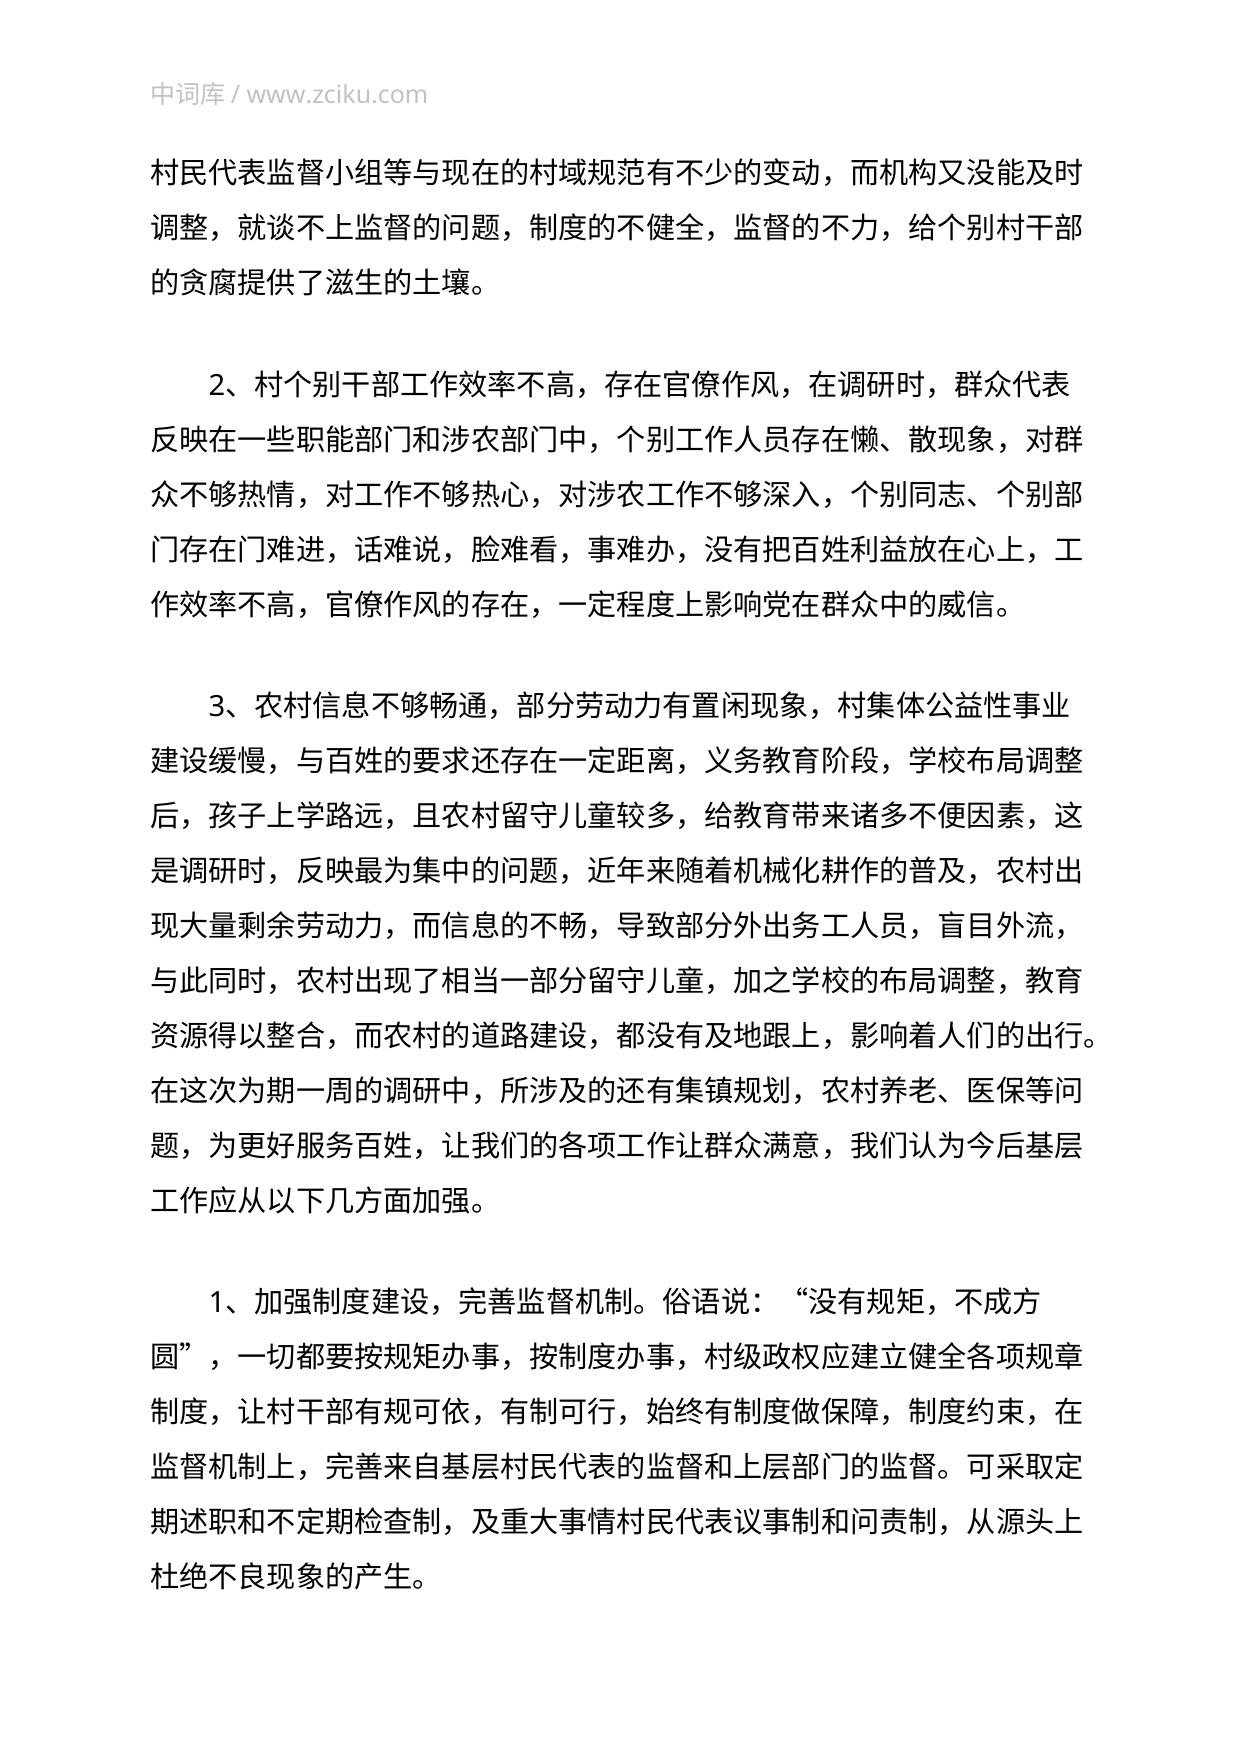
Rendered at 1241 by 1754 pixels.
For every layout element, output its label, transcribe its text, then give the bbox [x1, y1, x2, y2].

text 3、农村信息不够畅通，部分劳动力有置闲现象，村集体公益性事业建设缓慢，与百姓的要求还存在一定距离，义务教育阶段，学校布局调整后，孩子上学路远，且农村留守儿童较多，给教育带来诸多不便因素，这是调研时，反映最为集中的问题，近年来随着机械化耕作的普及，农村出现大量剩余劳动力，而信息的不畅，导致部分外出务工人员，盲目外流，与此同时，农村出现了相当一部分留守儿童，加之学校的布局调整，教育资源得以整合，而农村的道路建设，都没有及地跟上，影响着人们的出行。在这次为期一周的调研中，所涉及的还有集镇规划，农村养老、医保等问题，为更好服务百姓，让我们的各项工作让群众满意，我们认为今后基层工作应从以下几方面加强。 [150, 683, 1090, 1219]
text 1、加强制度建设，完善监督机制。俗语说：“没有规矩，不成方圆”，一切都要按规矩办事，按制度办事，村级政权应建立健全各项规章制度，让村干部有规可依，有制可行，始终有制度做保障，制度约束，在监督机制上，完善来自基层村民代表的监督和上层部门的监督。可采取定期述职和不定期检查制，及重大事情村民代表议事制和问责制，从源头上杜绝不良现象的产生。 [150, 1279, 1090, 1596]
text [150, 150, 1090, 302]
text 2、村个别干部工作效率不高，存在官僚作风，在调研时，群众代表反映在一些职能部门和涉农部门中，个别工作人员存在懒、散现象，对群众不够热情，对工作不够热心，对涉农工作不够深入，个别同志、个别部门存在门难进，话难说，脸难看，事难办，没有把百姓利益放在心上，工作效率不高，官僚作风的存在，一定程度上影响党在群众中的威信。 [150, 362, 1090, 623]
